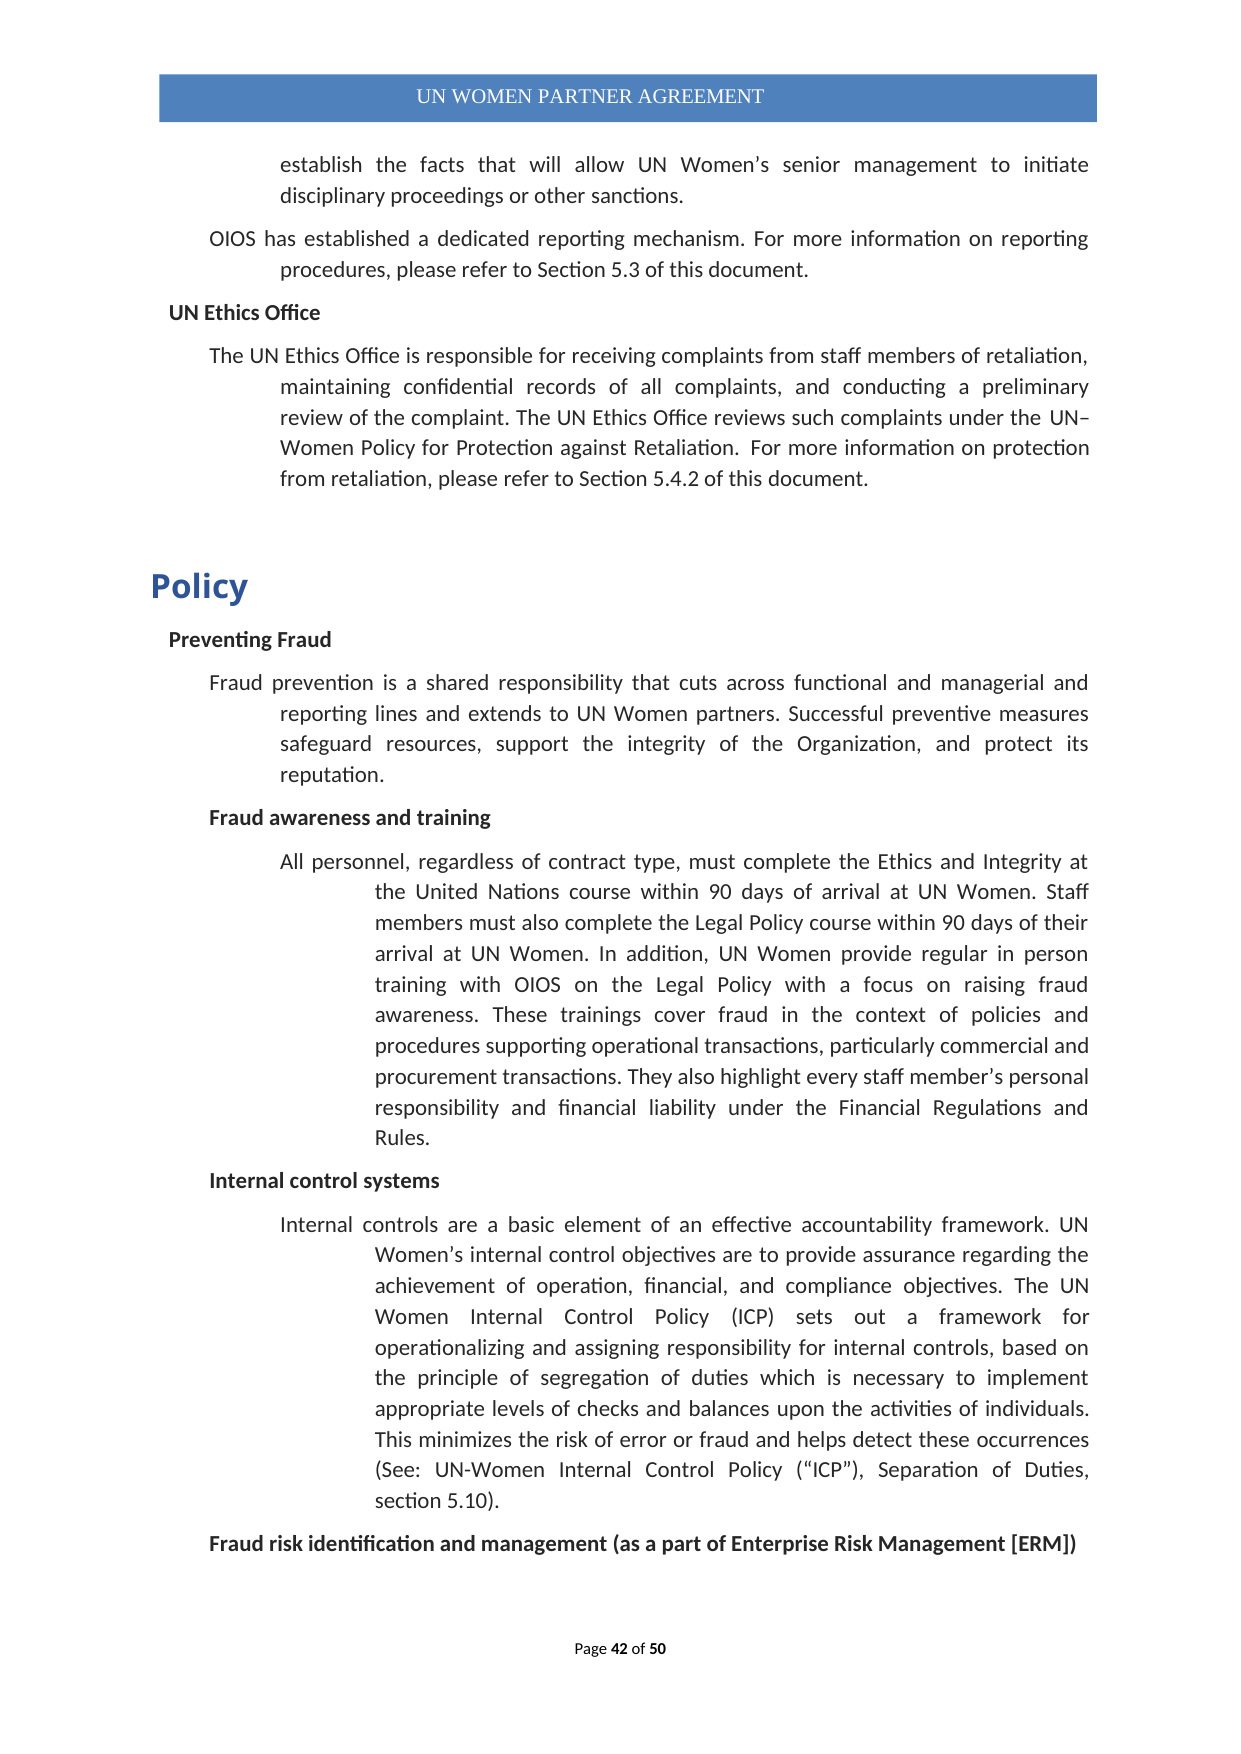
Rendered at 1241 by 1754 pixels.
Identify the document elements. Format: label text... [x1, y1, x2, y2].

list Internal controls are a basic element of an effective accountability framework. UN Women’s internal control objectives are to provide assurance regarding the achievement of operation, financial, and compliance objectives. The UN Women Internal Control Policy (ICP) sets out a framework for operationalizing and assigning responsibility for internal controls, based on the principle of segregation of duties which is necessary to implement appropriate levels of checks and balances upon the activities of individuals. This minimizes the risk of error or fraud and helps detect these occurrences (See: UN-Women Internal Control Policy (“ICP”), Separation of Duties, section 5.10). [280, 1210, 1090, 1514]
text Policy [150, 562, 1090, 608]
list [209, 150, 1090, 209]
list Fraud awareness and training [209, 803, 1090, 832]
list Fraud prevention is a shared responsibility that cuts across functional and managerial and reporting lines and extends to UN Women partners. Successful preventive measures safeguard resources, support the integrity of the Organization, and protect its reputation. [209, 668, 1090, 788]
list Internal control systems [209, 1167, 1090, 1194]
list OIOS has established a dedicated reporting mechanism. For more information on reporting procedures, please refer to Section 5.3 of this document. [209, 224, 1090, 283]
list UN Ethics Office [169, 298, 1090, 326]
list The UN Ethics Office is responsible for receiving complaints from staff members of retaliation, maintaining confidential records of all complaints, and conducting a preliminary review of the complaint. The UN Ethics Office reviews such complaints under the UN–Women Policy for Protection against Retaliation. For more information on protection from retaliation, please refer to Section 5.4.2 of this document. [209, 341, 1090, 492]
list Preventing Fraud [169, 625, 1090, 653]
list All personnel, regardless of contract type, must complete the Ethics and Integrity at the United Nations course within 90 days of arrival at UN Women. Staff members must also complete the Legal Policy course within 90 days of their arrival at UN Women. In addition, UN Women provide regular in person training with OIOS on the Legal Policy with a focus on raising fraud awareness. These trainings cover fraud in the context of policies and procedures supporting operational transactions, particularly commercial and procurement transactions. They also highlight every staff member’s personal responsibility and financial liability under the Financial Regulations and Rules. [280, 847, 1090, 1151]
list Fraud risk identification and management (as a part of Enterprise Risk Management [ERM]) [209, 1529, 1090, 1558]
